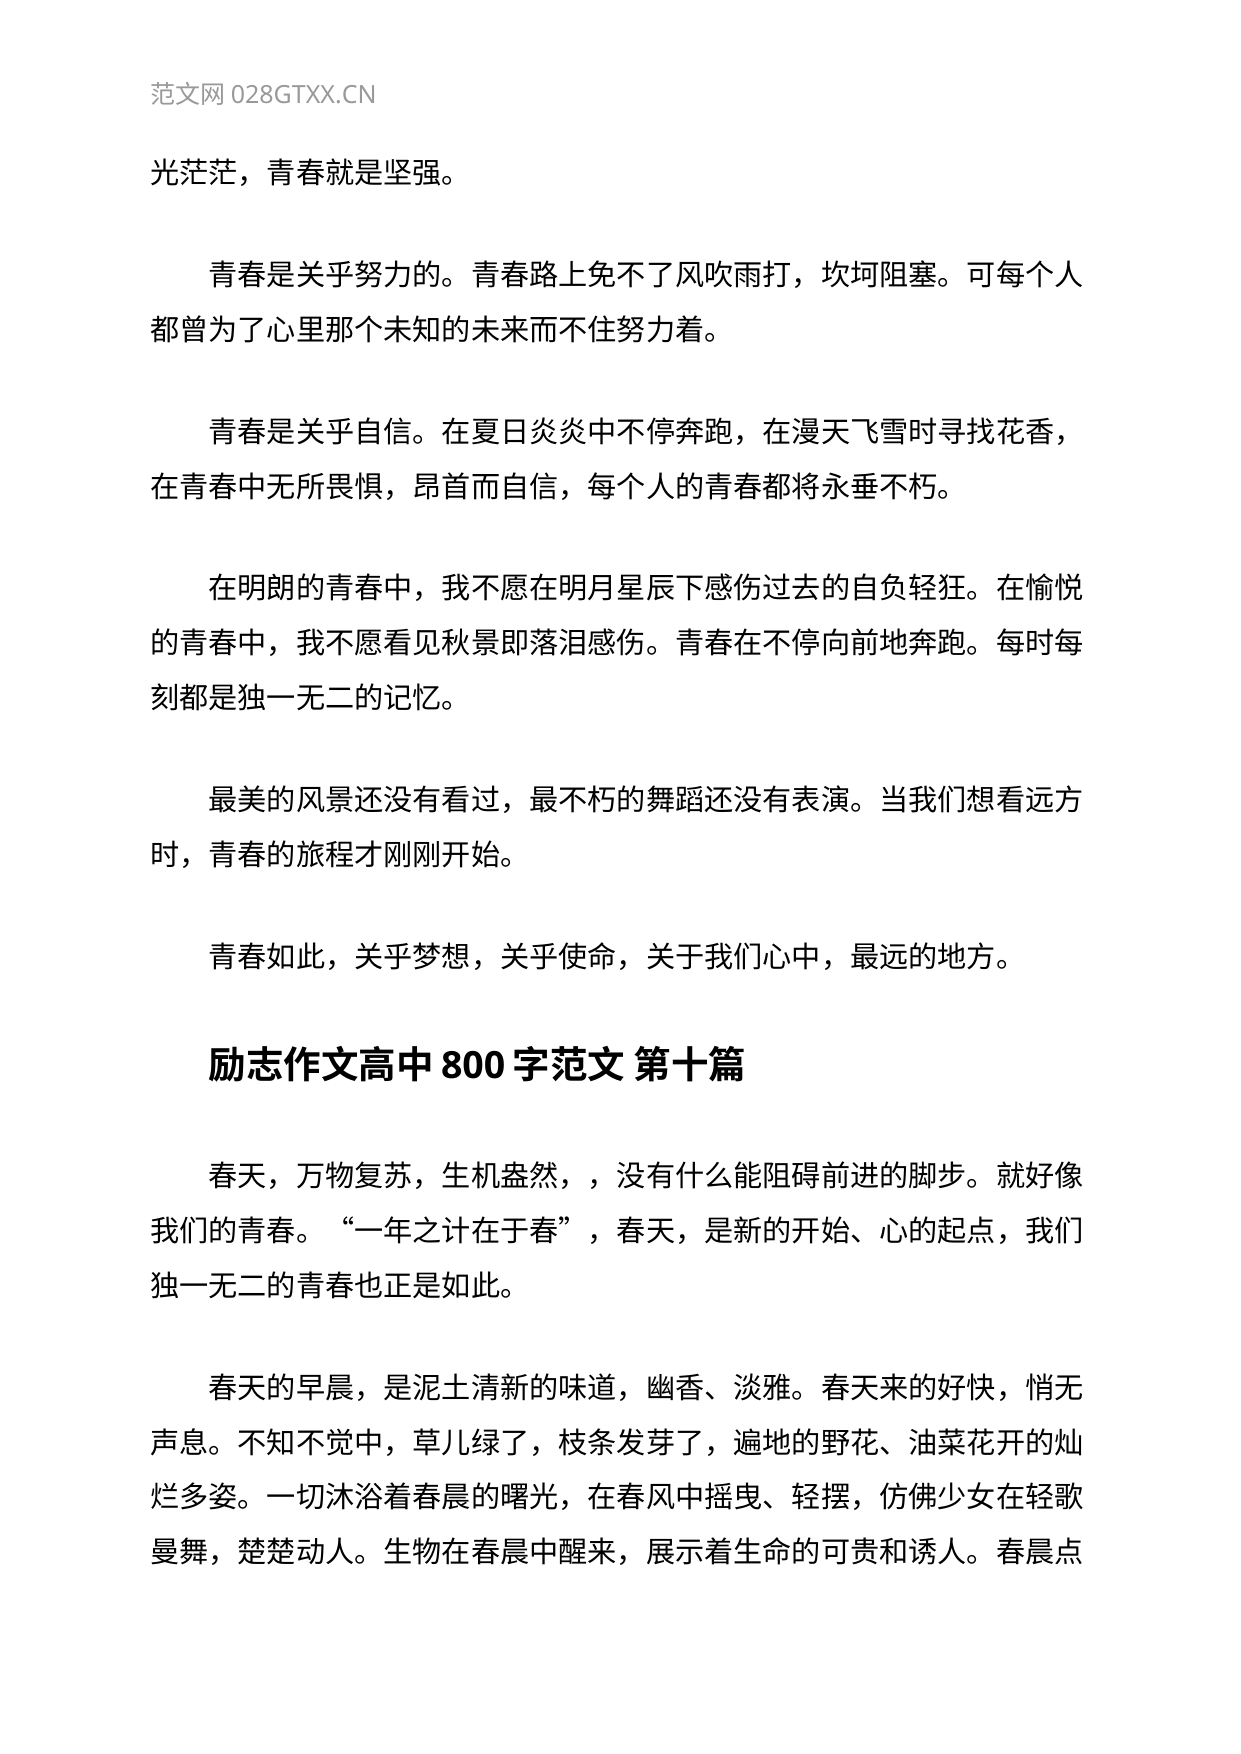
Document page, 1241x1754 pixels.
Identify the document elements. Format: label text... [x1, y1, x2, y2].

text 在明朗的青春中，我不愿在明月星辰下感伤过去的自负轻狂。在愉悦的青春中，我不愿看见秋景即落泪感伤。青春在不停向前地奔跑。每时每刻都是独一无二的记忆。 [150, 565, 1090, 717]
text 励志作文高中800字范文 第十篇 [150, 1035, 1090, 1089]
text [150, 150, 1090, 192]
text 最美的风景还没有看过，最不朽的舞蹈还没有表演。当我们想看远方时，青春的旅程才刚刚开始。 [150, 777, 1090, 874]
text 青春是关乎努力的。青春路上免不了风吹雨打，坎坷阻塞。可每个人都曾为了心里那个未知的未来而不住努力着。 [150, 252, 1090, 349]
text 青春是关乎自信。在夏日炎炎中不停奔跑，在漫天飞雪时寻找花香，在青春中无所畏惧，昂首而自信，每个人的青春都将永垂不朽。 [150, 408, 1090, 506]
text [150, 1364, 1090, 1571]
text 春天，万物复苏，生机盎然，，没有什么能阻碍前进的脚步。就好像我们的青春。“一年之计在于春”，春天，是新的开始、心的起点，我们独一无二的青春也正是如此。 [150, 1153, 1090, 1305]
text 青春如此，关乎梦想，关乎使命，关于我们心中，最远的地方。 [150, 933, 1090, 976]
